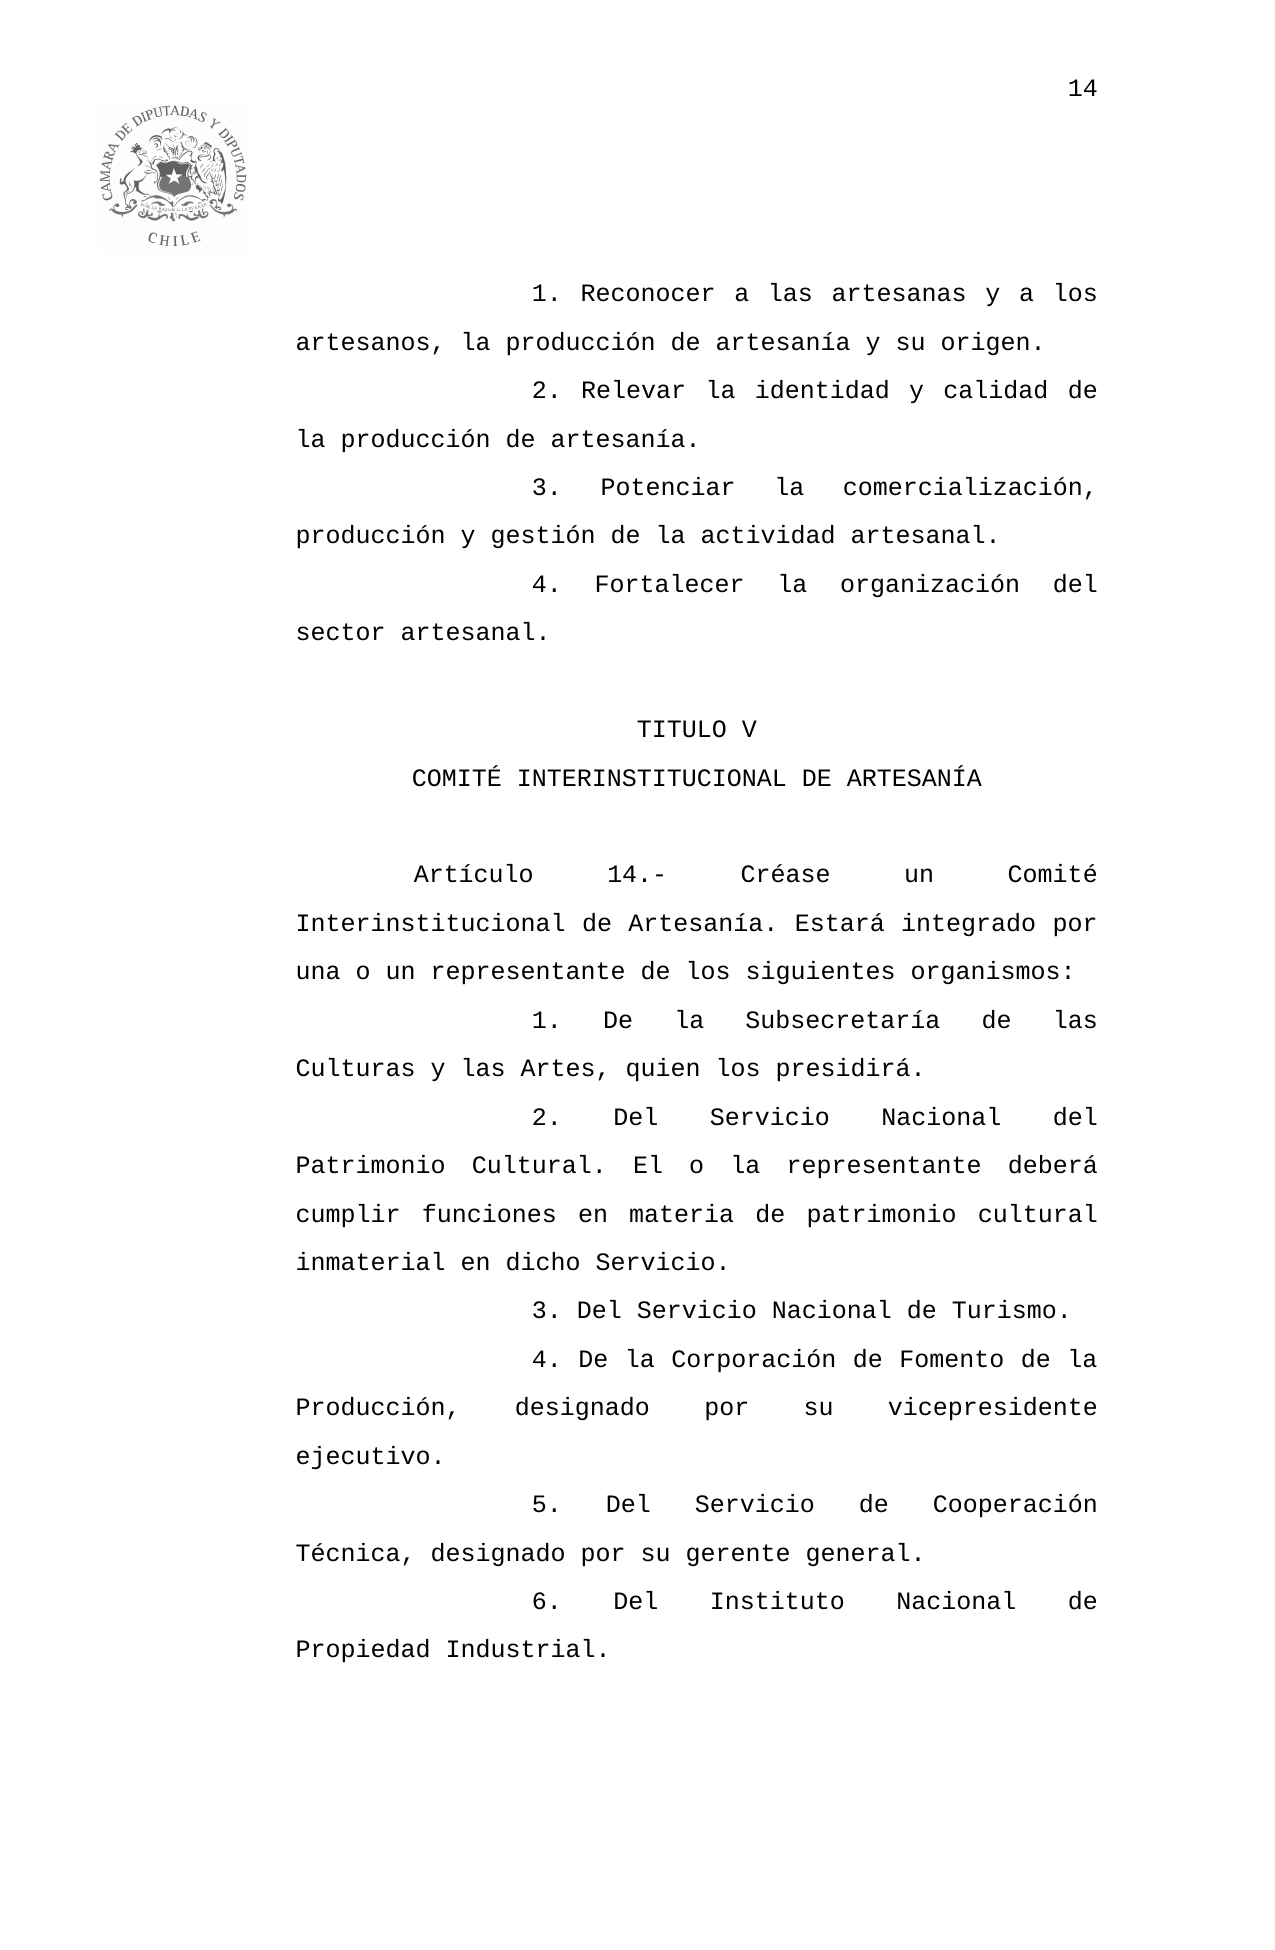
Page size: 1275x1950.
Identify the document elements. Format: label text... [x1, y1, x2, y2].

text TITULO V [295, 717, 1098, 745]
picture [97, 101, 249, 252]
text 4. De la Corporación de Fomento de la Producción, designado por su vicepresidente ejecutivo. [295, 1346, 1098, 1472]
text 2. Relevar la identidad y calidad de la producción de artesanía. [295, 377, 1098, 454]
text 2. Del Servicio Nacional del Patrimonio Cultural. El o la representante deberá cumplir funciones en materia de patrimonio cultural inmaterial en dicho Servicio. [295, 1104, 1098, 1278]
text 3. Del Servicio Nacional de Turismo. [295, 1298, 1098, 1326]
text Artículo 14.- Créase un Comité Interinstitucional de Artesanía. Estará integrado por una o un representante de los siguientes organismos: [295, 862, 1098, 987]
text 1. Reconocer a las artesanas y a los artesanos, la producción de artesanía y su origen. [295, 281, 1098, 358]
text 4. Fortalecer la organización del sector artesanal. [295, 571, 1098, 648]
text 1. De la Subsecretaría de las Culturas y las Artes, quien los presidirá. [295, 1007, 1098, 1084]
text 5. Del Servicio de Cooperación Técnica, designado por su gerente general. [295, 1492, 1098, 1568]
text 3. Potenciar la comercialización, producción y gestión de la actividad artesanal. [295, 474, 1098, 551]
text 6. Del Instituto Nacional de Propiedad Industrial. [295, 1588, 1098, 1665]
text COMITÉ INTERINSTITUCIONAL DE ARTESANÍA [295, 765, 1098, 793]
